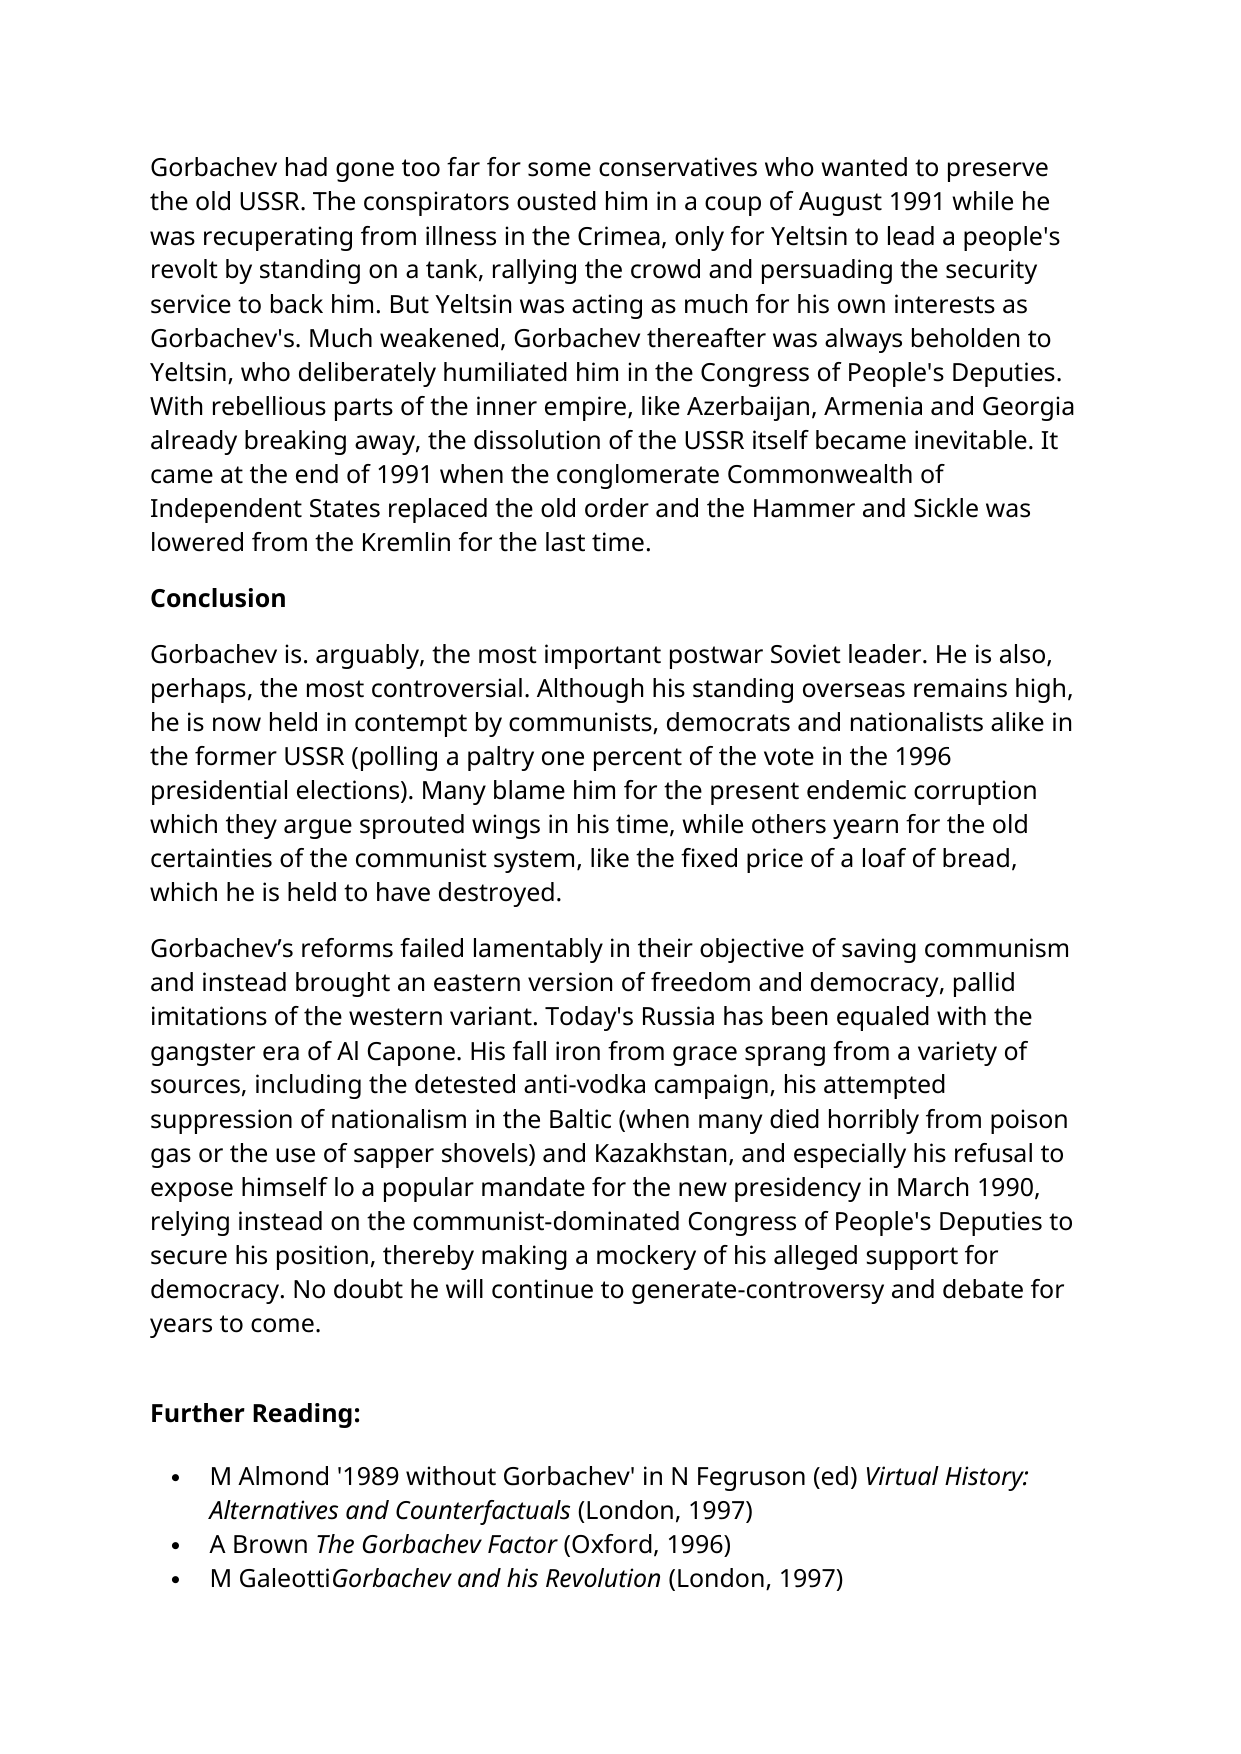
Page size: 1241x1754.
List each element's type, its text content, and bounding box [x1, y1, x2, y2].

list M GaleottiGorbachev and his Revolution (London, 1997) [172, 1561, 1090, 1595]
text Gorbachev had gone too far for some conservatives who wanted to preserve the old USSR. The conspirators ousted him in a coup of August 1991 while he was recuperating from illness in the Crimea, only for Yeltsin to lead a people's revolt by standing on a tank, rallying the crowd and persuading the security service to back him. But Yeltsin was acting as much for his own interests as Gorbachev's. Much weakened, Gorbachev thereafter was always beholden to Yeltsin, who deliberately humiliated him in the Congress of People's Deputies. With rebellious parts of the inner empire, like Azerbaijan, Armenia and Georgia already breaking away, the dissolution of the USSR itself became inevitable. It came at the end of 1991 when the conglomerate Commonwealth of Independent States replaced the old order and the Hammer and Sickle was lowered from the Kremlin for the last time. [150, 150, 1090, 559]
list M Almond '1989 without Gorbachev' in N Fegruson (ed) Virtual History: Alternatives and Counterfactuals (London, 1997) [172, 1459, 1090, 1527]
list A Brown The Gorbachev Factor (Oxford, 1996) [172, 1527, 1090, 1561]
text Further Reading: [150, 1396, 1090, 1430]
text Conclusion [150, 581, 1090, 615]
text Gorbachev’s reforms failed lamentably in their objective of saving communism and instead brought an eastern version of freedom and democracy, pallid imitations of the western variant. Today's Russia has been equaled with the gangster era of Al Capone. His fall iron from grace sprang from a variety of sources, including the detested anti-vodka campaign, his attempted suppression of nationalism in the Baltic (when many died horribly from poison gas or the use of sapper shovels) and Kazakhstan, and especially his refusal to expose himself lo a popular mandate for the new presidency in March 1990, relying instead on the communist-dominated Congress of People's Deputies to secure his position, thereby making a mockery of his alleged support for democracy. No doubt he will continue to generate-controversy and debate for years to come. [150, 931, 1090, 1340]
text Gorbachev is. arguably, the most important postwar Soviet leader. He is also, perhaps, the most controversial. Although his standing overseas remains high, he is now held in contempt by communists, democrats and nationalists alike in the former USSR (polling a paltry one percent of the vote in the 1996 presidential elections). Many blame him for the present endemic corruption which they argue sprouted wings in his time, while others yearn for the old certainties of the communist system, like the fixed price of a loaf of bread, which he is held to have destroyed. [150, 637, 1090, 909]
